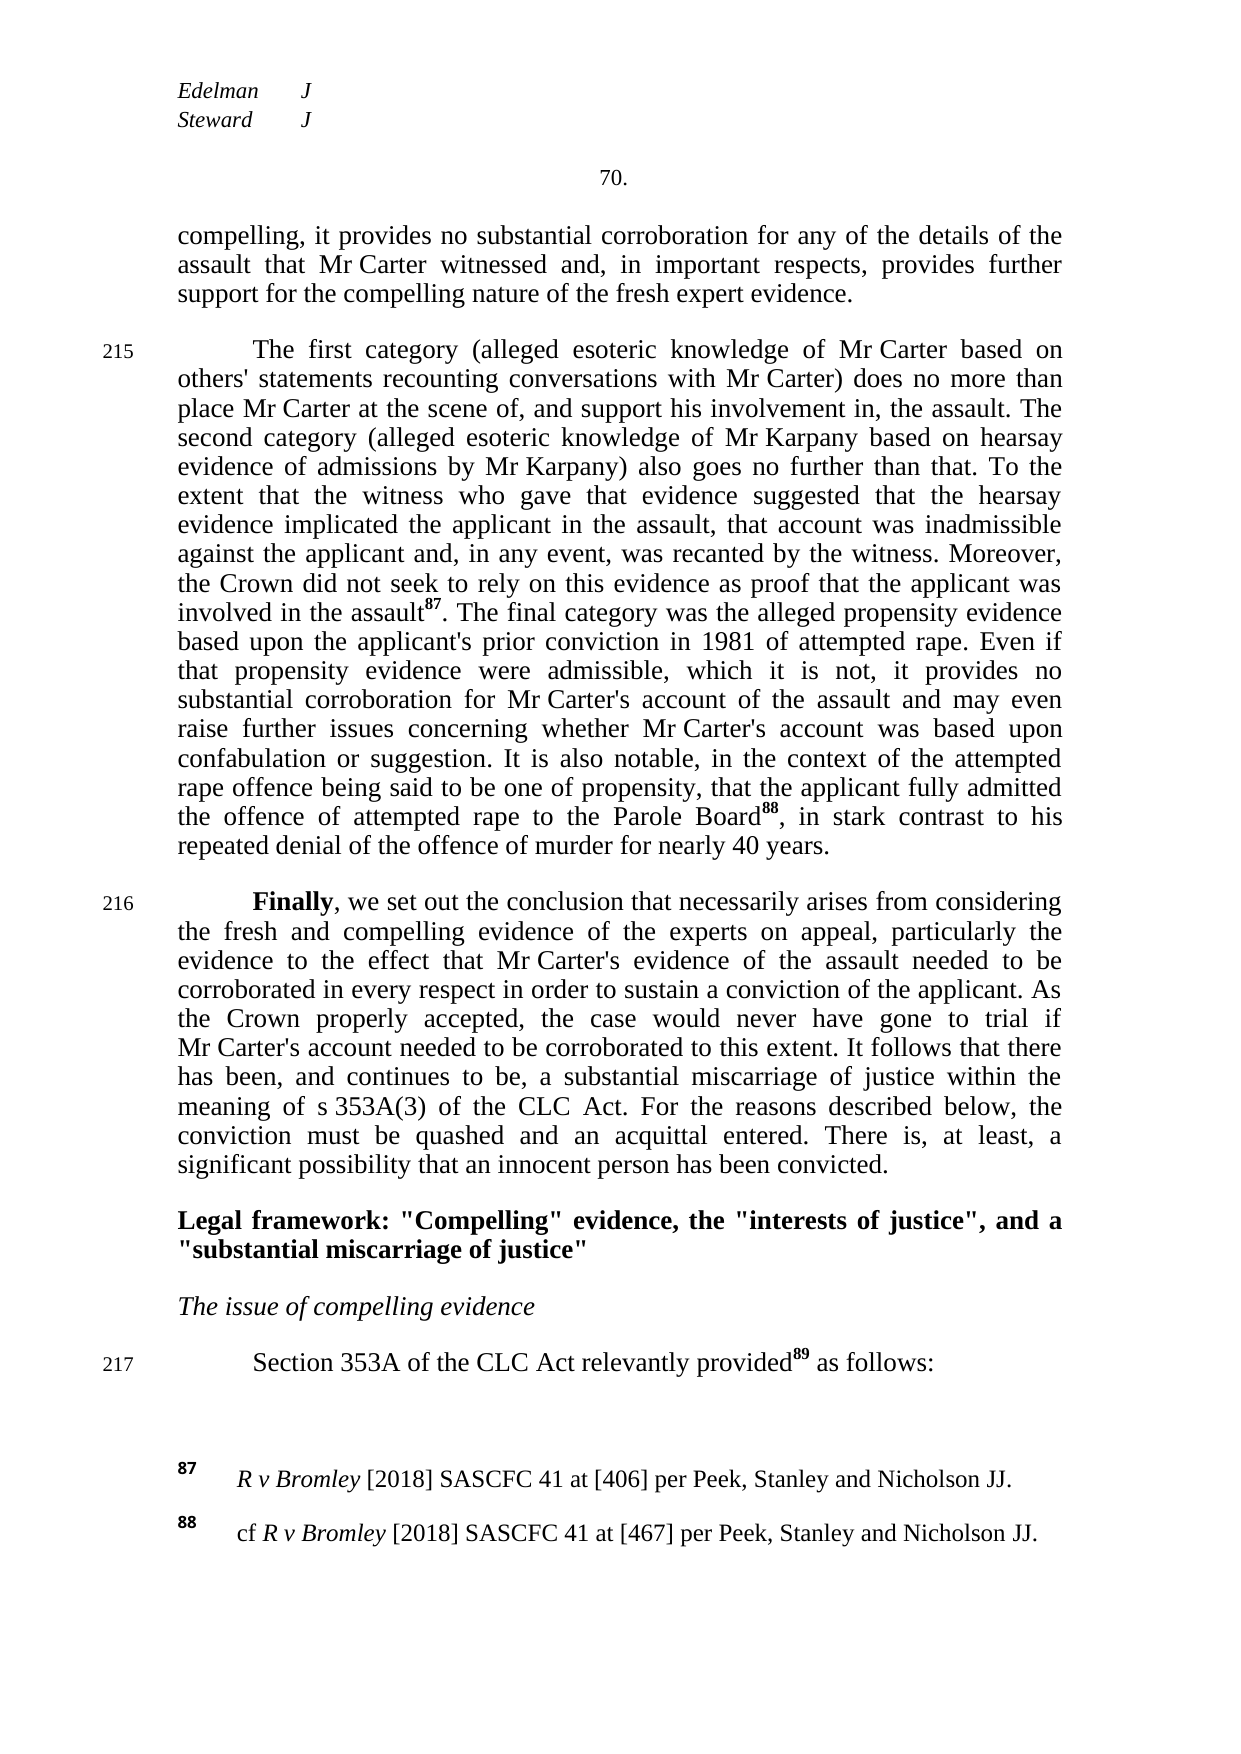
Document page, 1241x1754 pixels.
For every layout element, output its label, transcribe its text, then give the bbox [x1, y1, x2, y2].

list Finally, we set out the conclusion that necessarily arises from considering the fresh and compelling evidence of the experts on appeal, particularly the evidence to the effect that Mr Carter's evidence of the assault needed to be corroborated in every respect in order to sustain a conviction of the applicant. As the Crown properly accepted, the case would never have gone to trial if Mr Carter's account needed to be corroborated to this extent. It follows that there has been, and continues to be, a substantial miscarriage of justice within the meaning of s 353A(3) of the CLC Act. For the reasons described below, the conviction must be quashed and an acquittal entered. There is, at least, a significant possibility that an innocent person has been convicted. [102, 887, 1063, 1179]
subtitle The issue of compelling evidence [177, 1292, 1063, 1321]
list Section 353A of the CLC Act relevantly provided as follows: [102, 1348, 1063, 1377]
list The first category (alleged esoteric knowledge of Mr Carter based on others' statements recounting conversations with Mr Carter) does no more than place Mr Carter at the scene of, and support his involvement in, the assault. The second category (alleged esoteric knowledge of Mr Karpany based on hearsay evidence of admissions by Mr Karpany) also goes no further than that. To the extent that the witness who gave that evidence suggested that the hearsay evidence implicated the applicant in the assault, that account was inadmissible against the applicant and, in any event, was recanted by the witness. Moreover, the Crown did not seek to rely on this evidence as proof that the applicant was involved in the assault. The final category was the alleged propensity evidence based upon the applicant's prior conviction in 1981 of attempted rape. Even if that propensity evidence were admissible, which it is not, it provides no substantial corroboration for Mr Carter's account of the assault and may even raise further issues concerning whether Mr Carter's account was based upon confabulation or suggestion. It is also notable, in the context of the attempted rape offence being said to be one of propensity, that the applicant fully admitted the offence of attempted rape to the Parole Board, in stark contrast to his repeated denial of the offence of murder for nearly 40 years. [102, 335, 1063, 860]
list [102, 221, 1063, 308]
subtitle Legal framework: "Compelling" evidence, the "interests of justice", and a "substantial miscarriage of justice" [177, 1206, 1063, 1264]
